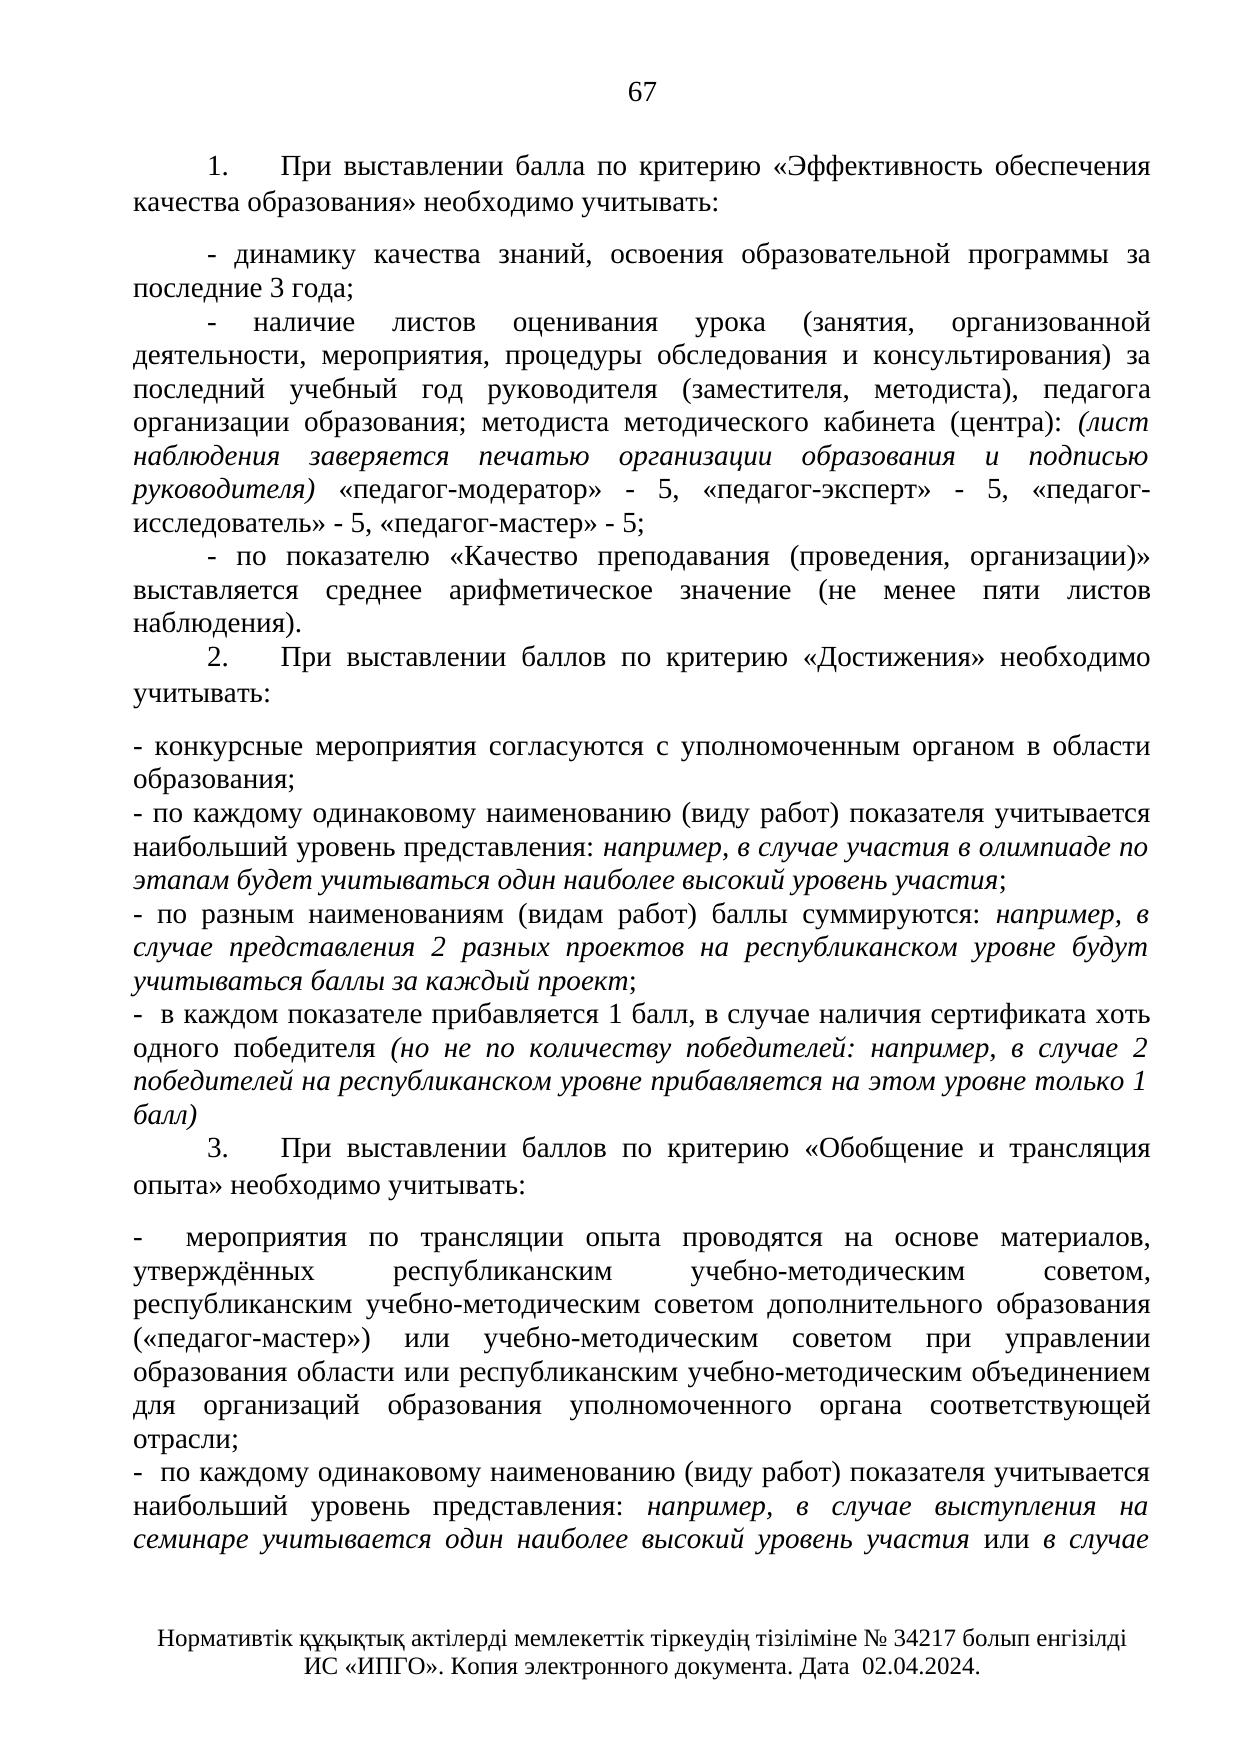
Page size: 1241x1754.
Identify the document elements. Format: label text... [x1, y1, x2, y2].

text - в каждом показателе прибавляется 1 балл, в случае наличия сертификата хоть одного победителя (но не по количеству победителей: например, в случае 2 победителей на республиканском уровне прибавляется на этом уровне только 1 балл) [133, 996, 1152, 1131]
list При выставлении баллов по критерию «Достижения» необходимо учитывать: [133, 639, 1152, 709]
list При выставлении балла по критерию «Эффективность обеспечения качества образования» необходимо учитывать: [133, 148, 1152, 217]
text - мероприятия по трансляции опыта проводятся на основе материалов, утверждённых республиканским учебно-методическим советом, республиканским учебно-методическим советом дополнительного образования («педагог-мастер») или учебно-методическим советом при управлении образования области или республиканским учебно-методическим объединением для организаций образования уполномоченного органа соответствующей отрасли; [133, 1219, 1152, 1454]
text - по показателю «Качество преподавания (проведения, организации)» выставляется среднее арифметическое значение (не менее пяти листов наблюдения). [133, 538, 1152, 639]
text - наличие листов оценивания урока (занятия, организованной деятельности, мероприятия, процедуры обследования и консультирования) за последний учебный год руководителя (заместителя, методиста), педагога организации образования; методиста методического кабинета (центра): (лист наблюдения заверяется печатью организации образования и подписью руководителя) «педагог-модератор» - 5, «педагог-эксперт» - 5, «педагог-исследователь» - 5, «педагог-мастер» - 5; [133, 304, 1152, 538]
text - по разным наименованиям (видам работ) баллы суммируются: например, в случае представления 2 разных проектов на республиканском уровне будут учитываться баллы за каждый проект; [133, 896, 1152, 996]
list При выставлении баллов по критерию «Обобщение и трансляция опыта» необходимо учитывать: [133, 1131, 1152, 1200]
text - конкурсные мероприятия согласуются с уполномоченным органом в области образования; [133, 728, 1152, 795]
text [133, 1454, 1152, 1555]
text - динамику качества знаний, освоения образовательной программы за последние 3 года; [133, 237, 1152, 304]
text - по каждому одинаковому наименованию (виду работ) показателя учитывается наибольший уровень представления: например, в случае участия в олимпиаде по этапам будет учитываться один наиболее высокий уровень участия; [133, 795, 1152, 896]
